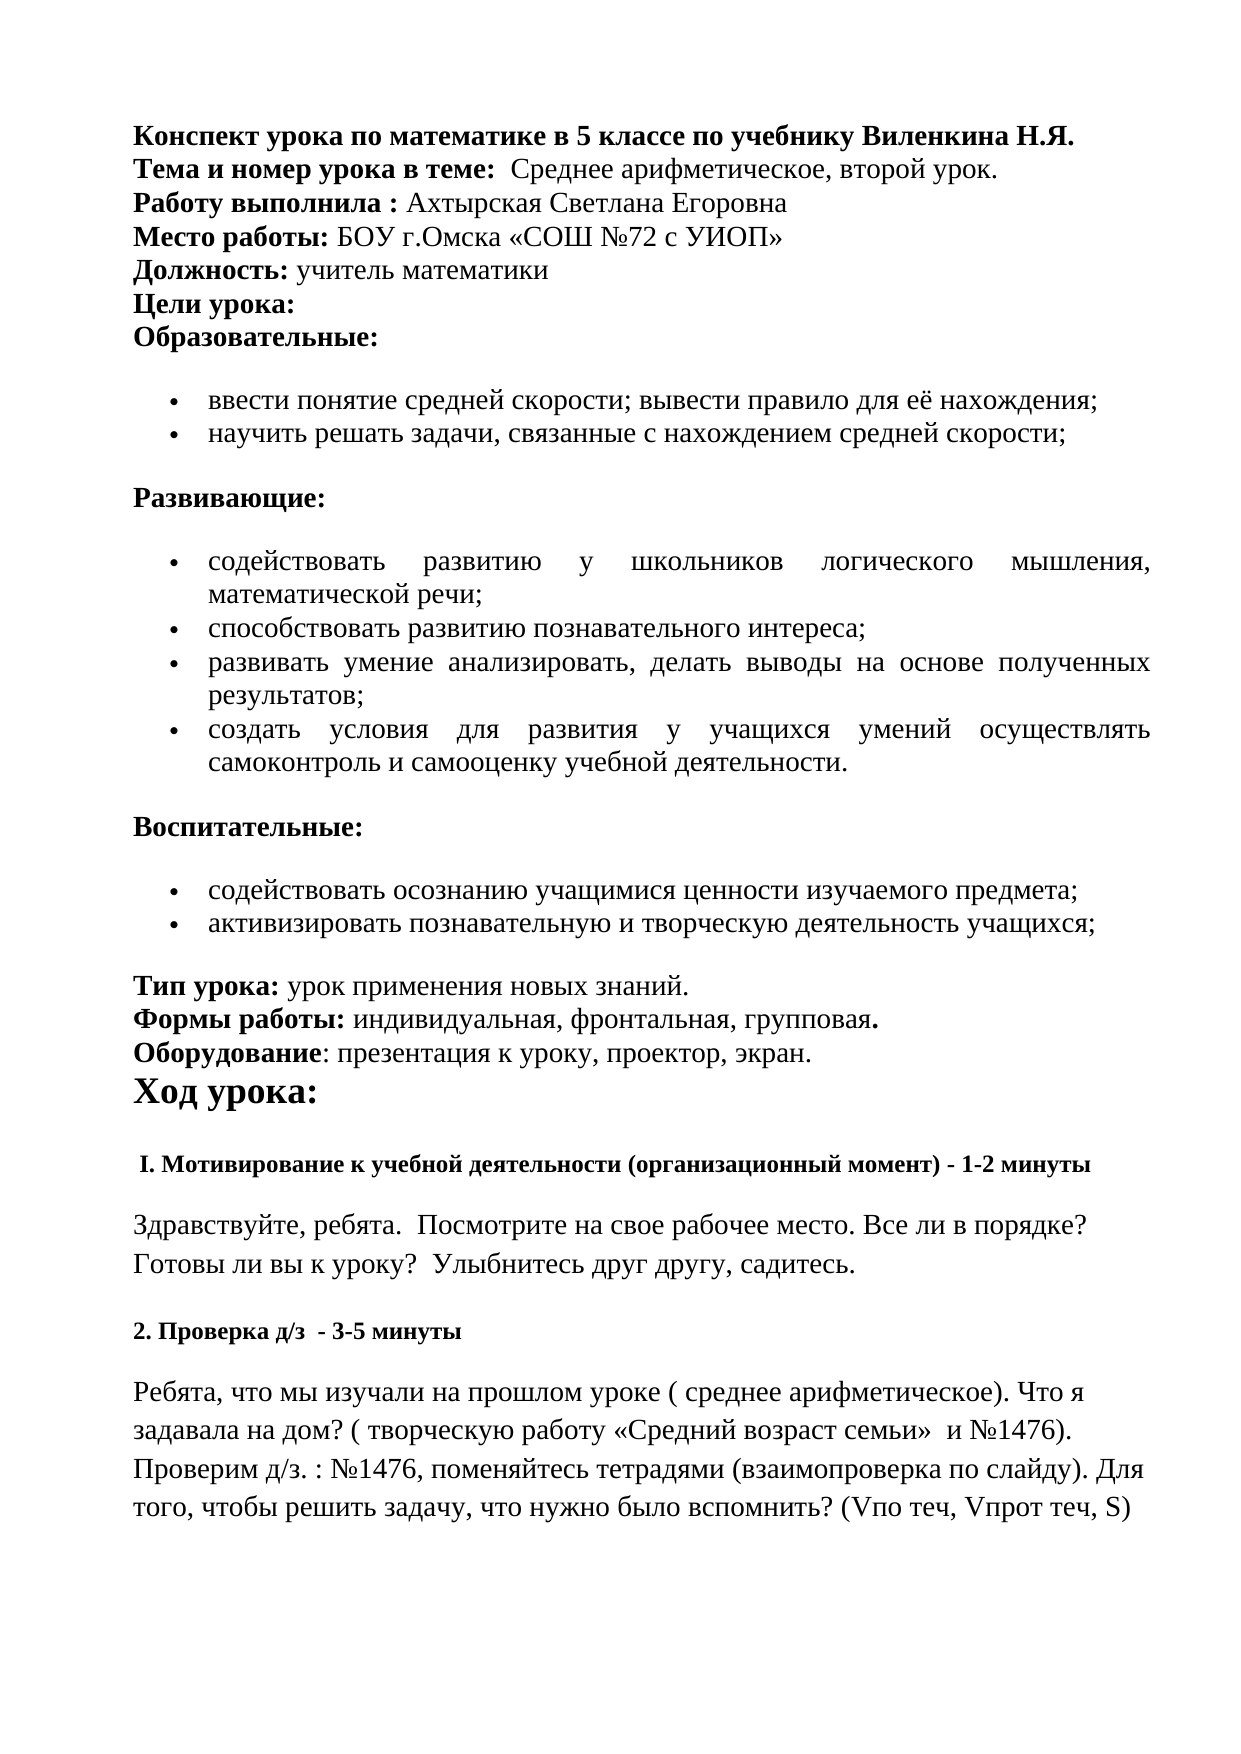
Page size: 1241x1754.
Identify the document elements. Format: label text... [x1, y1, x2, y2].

text Развивающие: [133, 480, 1152, 514]
list ввести понятие средней скорости; вывести правило для её нахождения; [170, 382, 1152, 416]
list развивать умение анализировать, делать выводы на основе полученных результатов; [170, 644, 1152, 711]
text Конспект урока по математике в 5 классе по учебнику Виленкина Н.Я. [133, 118, 1152, 152]
list активизировать познавательную и творческую деятельность учащихся; [170, 905, 1152, 939]
text 2. Проверка д/з - 3-5 минуты [133, 1316, 1152, 1344]
text Цели урока: [133, 286, 1152, 319]
text Воспитательные: [133, 809, 1152, 843]
text Ход урока: [133, 1069, 1152, 1112]
list содействовать осознанию учащимися ценности изучаемого предмета; [170, 872, 1152, 905]
text Должность: учитель математики [133, 252, 1152, 286]
text Тип урока: урок применения новых знаний. [133, 968, 1152, 1002]
text Здравствуйте, ребята. Посмотрите на свое рабочее место. Все ли в порядке? Готовы ли вы к уроку? Улыбнитесь друг другу, садитесь. [133, 1207, 1152, 1279]
text Формы работы: индивидуальная, фронтальная, групповая. [133, 1002, 1152, 1035]
list способствовать развитию познавательного интереса; [170, 610, 1152, 644]
text I. Мотивирование к учебной деятельности (организационный момент) - 1-2 минуты [133, 1149, 1152, 1178]
list содействовать развитию у школьников логического мышления, математической речи; [170, 543, 1152, 610]
text Место работы: БОУ г.Омска «СОШ №72 с УИОП» [133, 219, 1152, 252]
text Работу выполнила : Ахтырская Светлана Егоровна [133, 185, 1152, 219]
text Ребята, что мы изучали на прошлом уроке ( среднее арифметическое). Что я задавала на дом? ( творческую работу «Средний возраст семьи» и №1476). Проверим д/з. : №1476, поменяйтесь тетрадями (взаимопроверка по слайду). Для того, чтобы решить задачу, что нужно было вспомнить? (Vпо теч, Vпрот теч, S) [133, 1374, 1152, 1523]
list создать условия для развития у учащихся умений осуществлять самоконтроль и самооценку учебной деятельности. [170, 711, 1152, 778]
text Тема и номер урока в теме: Среднее арифметическое, второй урок. [133, 152, 1152, 185]
text Образовательные: [133, 319, 1152, 353]
text Оборудование: презентация к уроку, проектор, экран. [133, 1035, 1152, 1069]
list научить решать задачи, связанные с нахождением средней скорости; [170, 416, 1152, 449]
